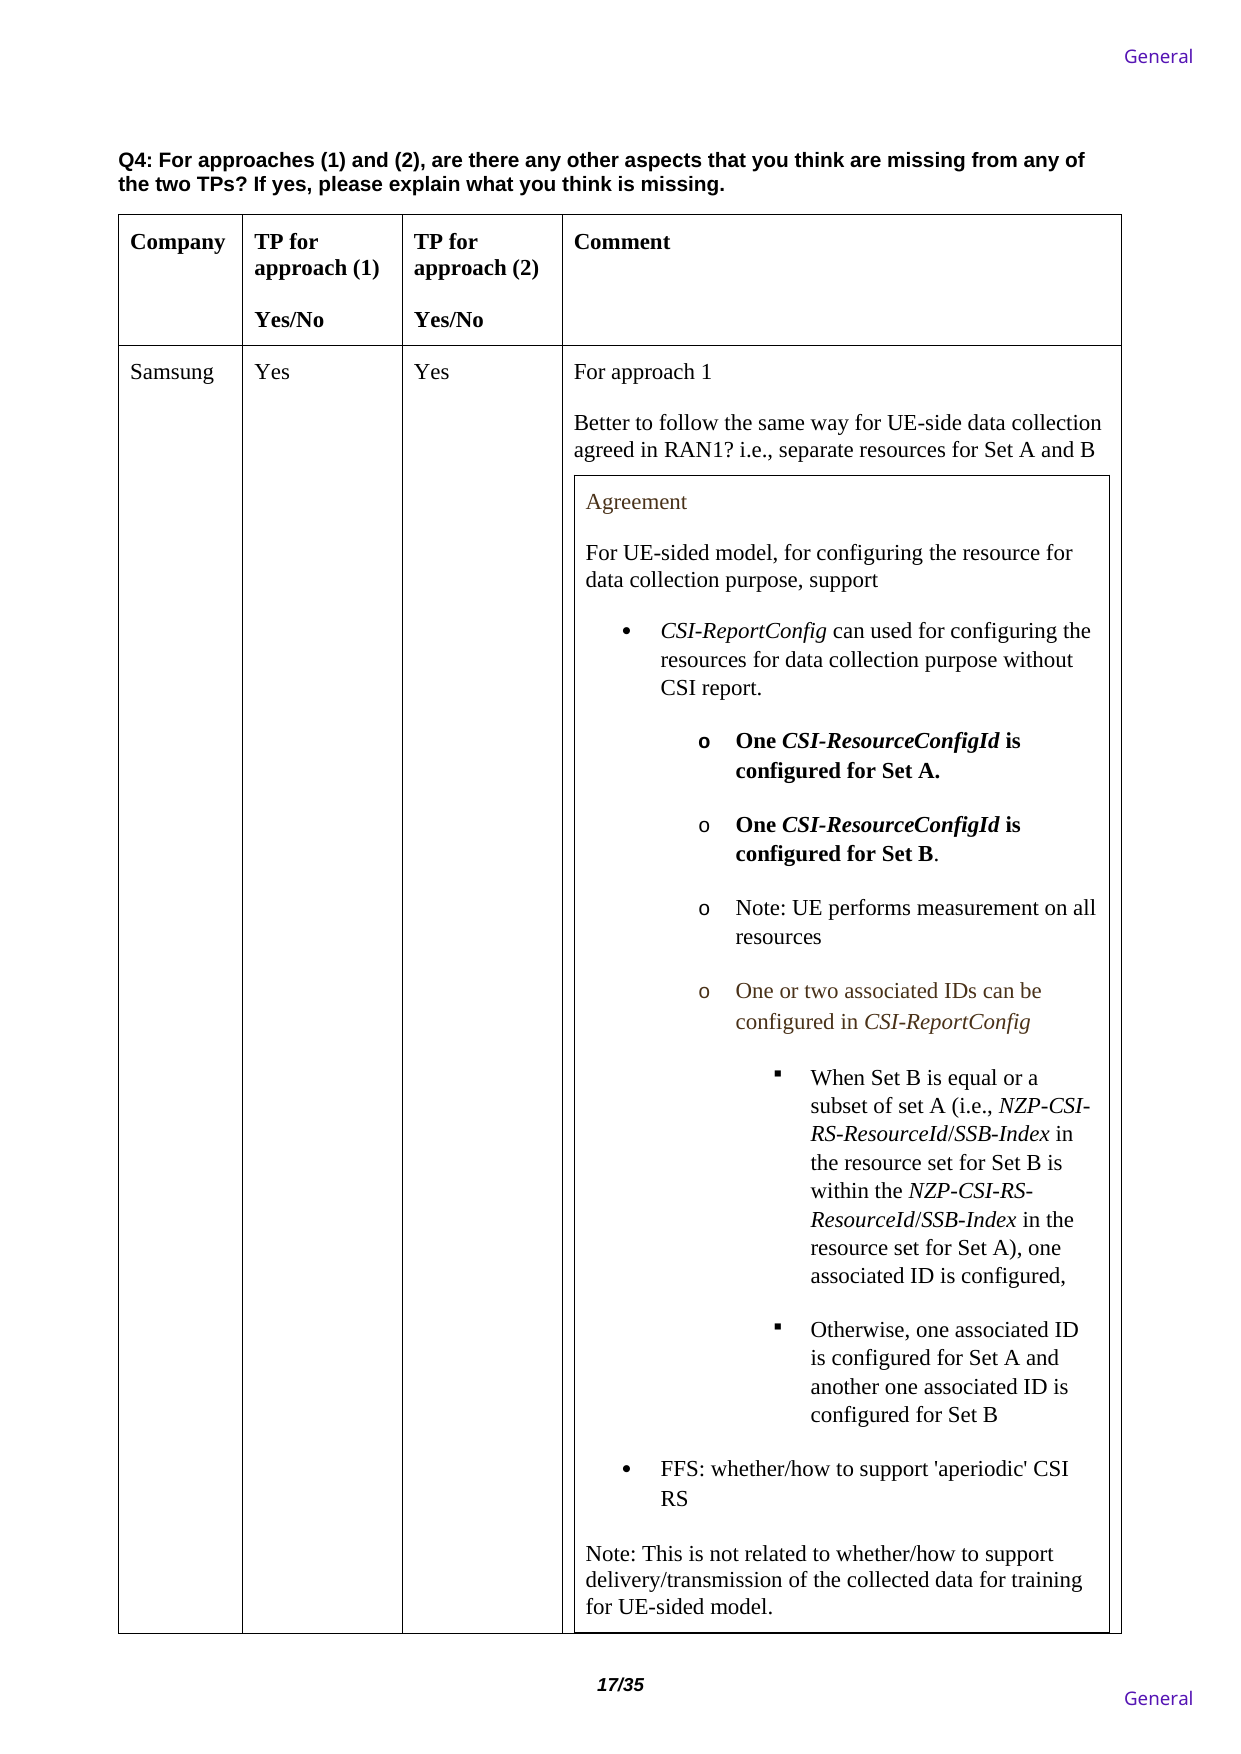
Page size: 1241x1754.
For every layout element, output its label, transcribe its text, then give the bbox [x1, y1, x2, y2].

table_cell Samsung [119, 346, 242, 1633]
table_cell Yes [403, 346, 562, 1633]
table_header TP for approach (2) Yes/No [403, 215, 562, 344]
table_header Company [119, 215, 242, 344]
table_header Comment [563, 215, 1121, 344]
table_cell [563, 346, 1121, 1633]
subtitle Q4: For approaches (1) and (2), are there any other aspects that you think are missing from any of the two TPs? If yes, please explain what you think is missing. [118, 148, 1122, 196]
table_cell Yes [243, 346, 402, 1633]
table_header TP for approach (1) Yes/No [243, 215, 402, 344]
